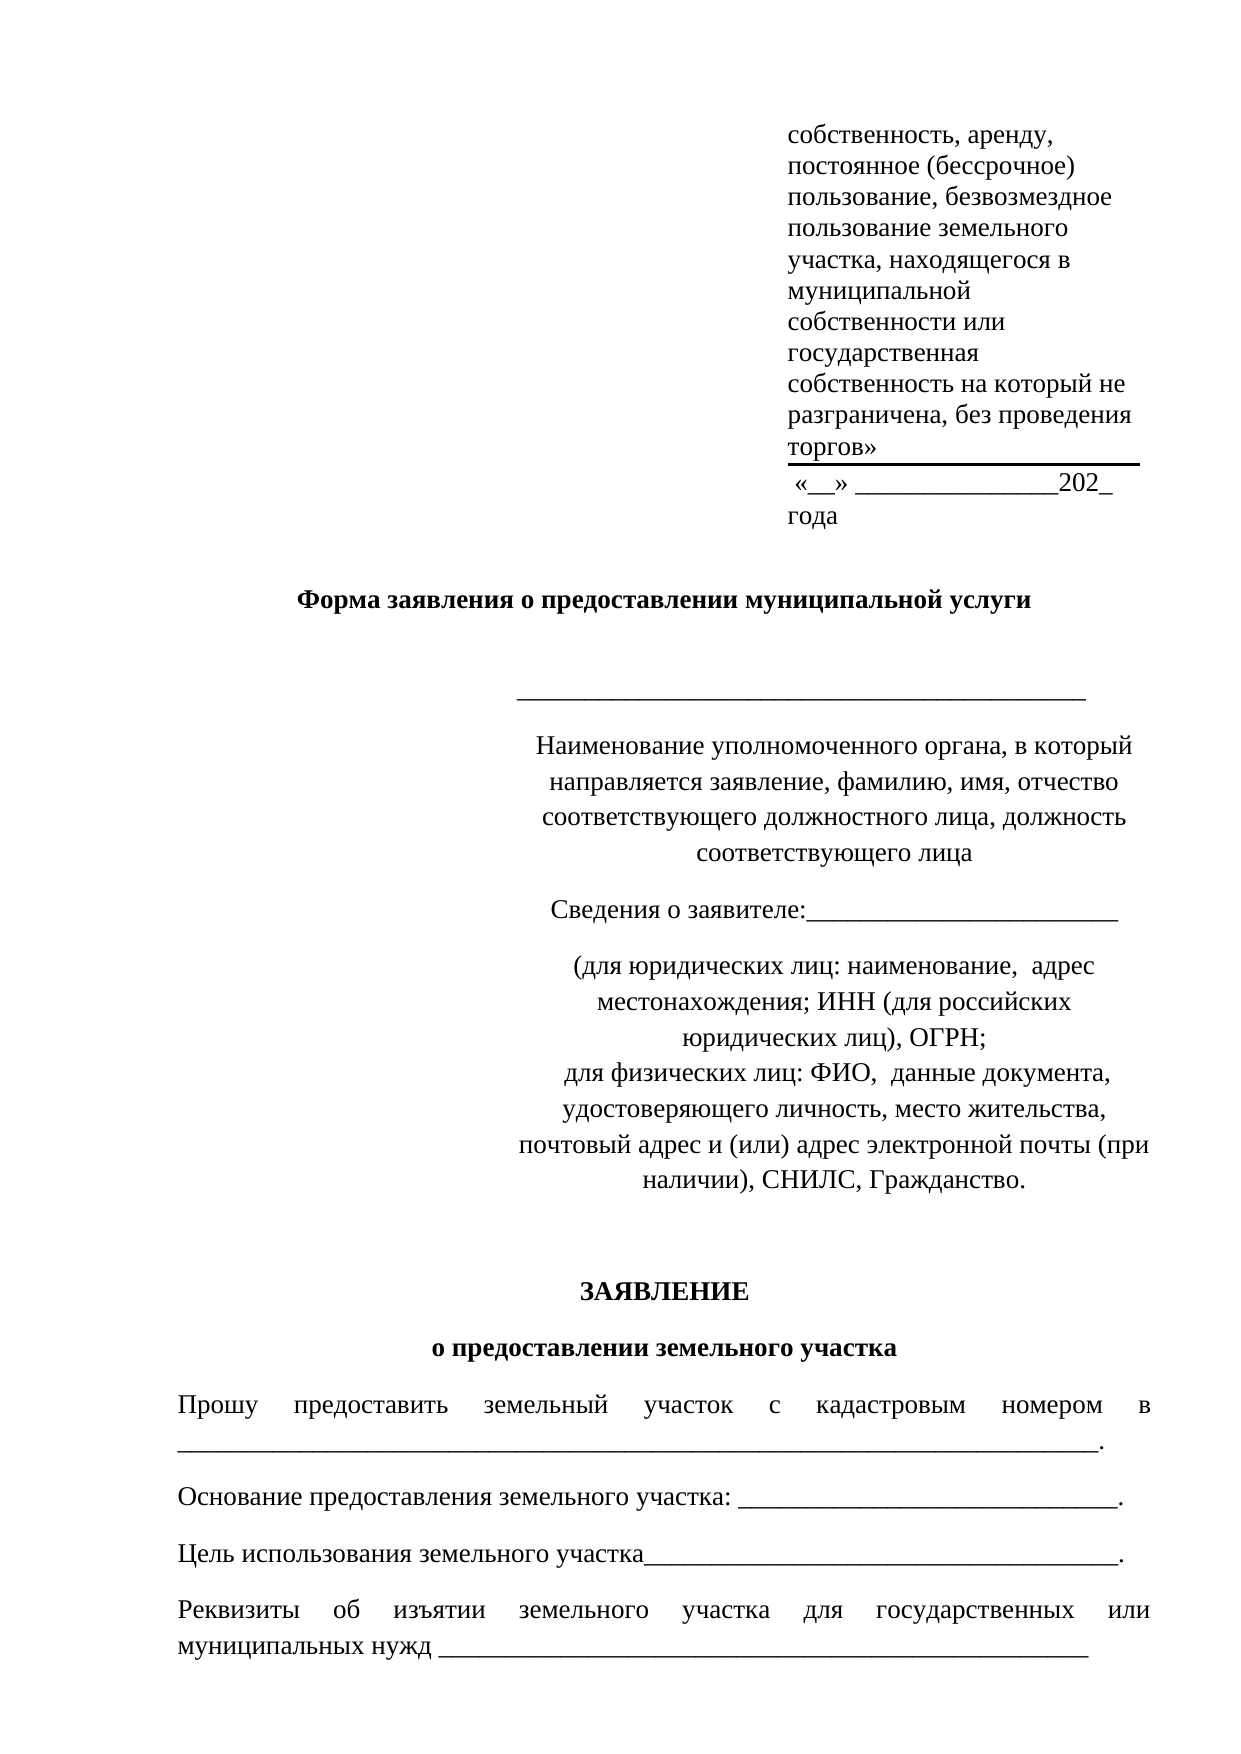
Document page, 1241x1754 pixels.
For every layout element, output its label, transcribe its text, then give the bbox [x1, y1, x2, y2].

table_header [665, 118, 1152, 583]
text Сведения о заявителе:_______________________ [517, 893, 1152, 924]
text ЗАЯВЛЕНИЕ [177, 1275, 1152, 1306]
text __________________________________________ [517, 640, 1152, 703]
text Цель использования земельного участка___________________________________. [177, 1537, 1152, 1568]
text Реквизиты об изъятии земельного участка для государственных или муниципальных нужд ________________________________________________ [177, 1593, 1152, 1660]
text для физических лиц: ФИО, данные документа, удостоверяющего личность, место жительства, почтовый адрес и (или) адрес электронной почты (при наличии), СНИЛС, Гражданство. [517, 1056, 1152, 1195]
text (для юридических лиц: наименование, адрес местонахождения; ИНН (для российских [517, 949, 1152, 1016]
text Основание предоставления земельного участка: ____________________________. [177, 1480, 1152, 1512]
text Наименование уполномоченного органа, в который направляется заявление, фамилию, имя, отчество соответствующего должностного лица, должность соответствующего лица [517, 729, 1152, 867]
text о предоставлении земельного участка [177, 1332, 1152, 1363]
text Прошу предоставить земельный участок с кадастровым номером в ____________________________________________________________________. [177, 1388, 1152, 1455]
text Форма заявления о предоставлении муниципальной услуги [177, 583, 1152, 614]
text юридических лиц), ОГРН; [517, 1021, 1152, 1052]
